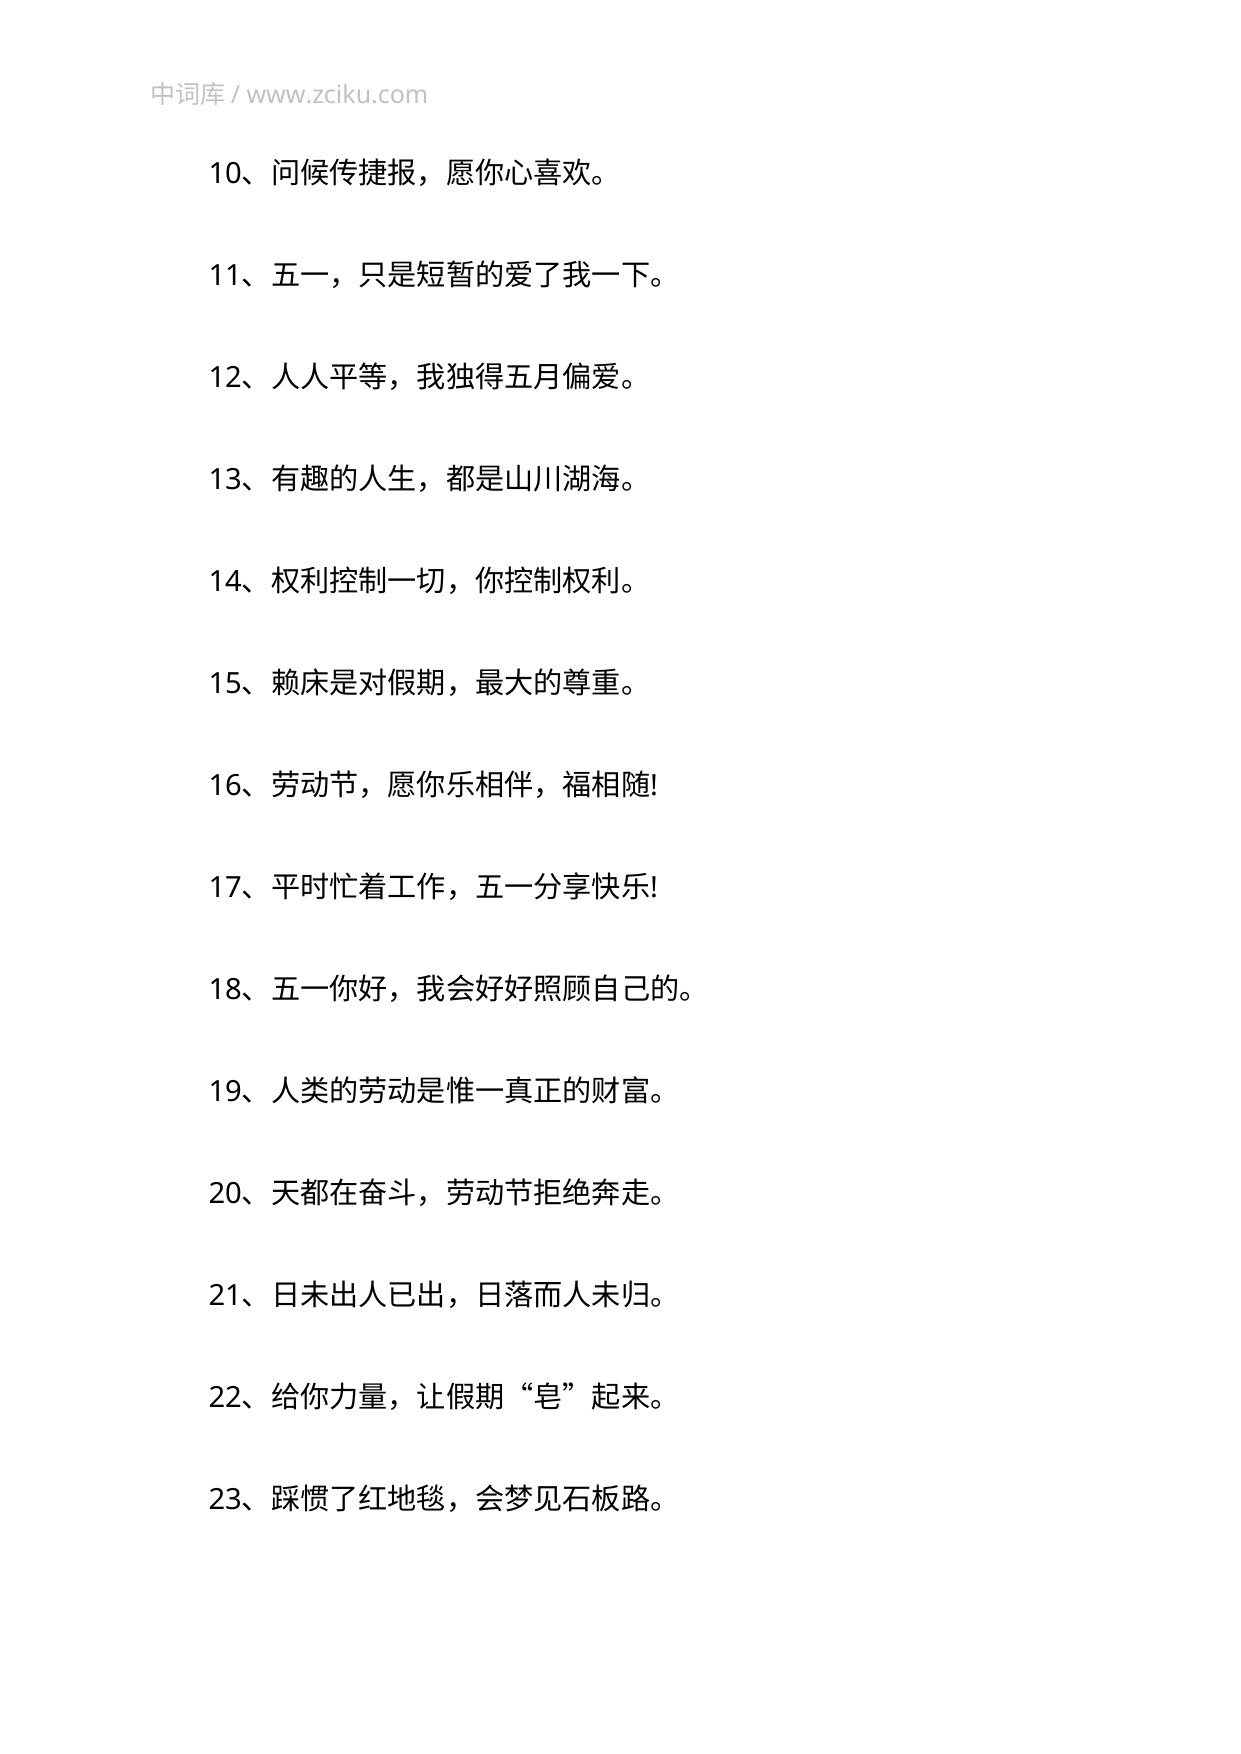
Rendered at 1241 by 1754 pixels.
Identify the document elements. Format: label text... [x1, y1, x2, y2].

text 23、踩惯了红地毯，会梦见石板路。 [150, 1476, 1090, 1518]
text 16、劳动节，愿你乐相伴，福相随! [150, 762, 1090, 804]
text 14、权利控制一切，你控制权利。 [150, 558, 1090, 600]
text 21、日未出人已出，日落而人未归。 [150, 1272, 1090, 1314]
text 10、问候传捷报，愿你心喜欢。 [150, 150, 1090, 192]
text 18、五一你好，我会好好照顾自己的。 [150, 966, 1090, 1008]
text 12、人人平等，我独得五月偏爱。 [150, 354, 1090, 396]
text 20、天都在奋斗，劳动节拒绝奔走。 [150, 1170, 1090, 1212]
text 11、五一，只是短暂的爱了我一下。 [150, 252, 1090, 294]
text 17、平时忙着工作，五一分享快乐! [150, 864, 1090, 906]
text 19、人类的劳动是惟一真正的财富。 [150, 1068, 1090, 1110]
text 22、给你力量，让假期“皂”起来。 [150, 1374, 1090, 1416]
text 15、赖床是对假期，最大的尊重。 [150, 660, 1090, 702]
text 13、有趣的人生，都是山川湖海。 [150, 456, 1090, 498]
